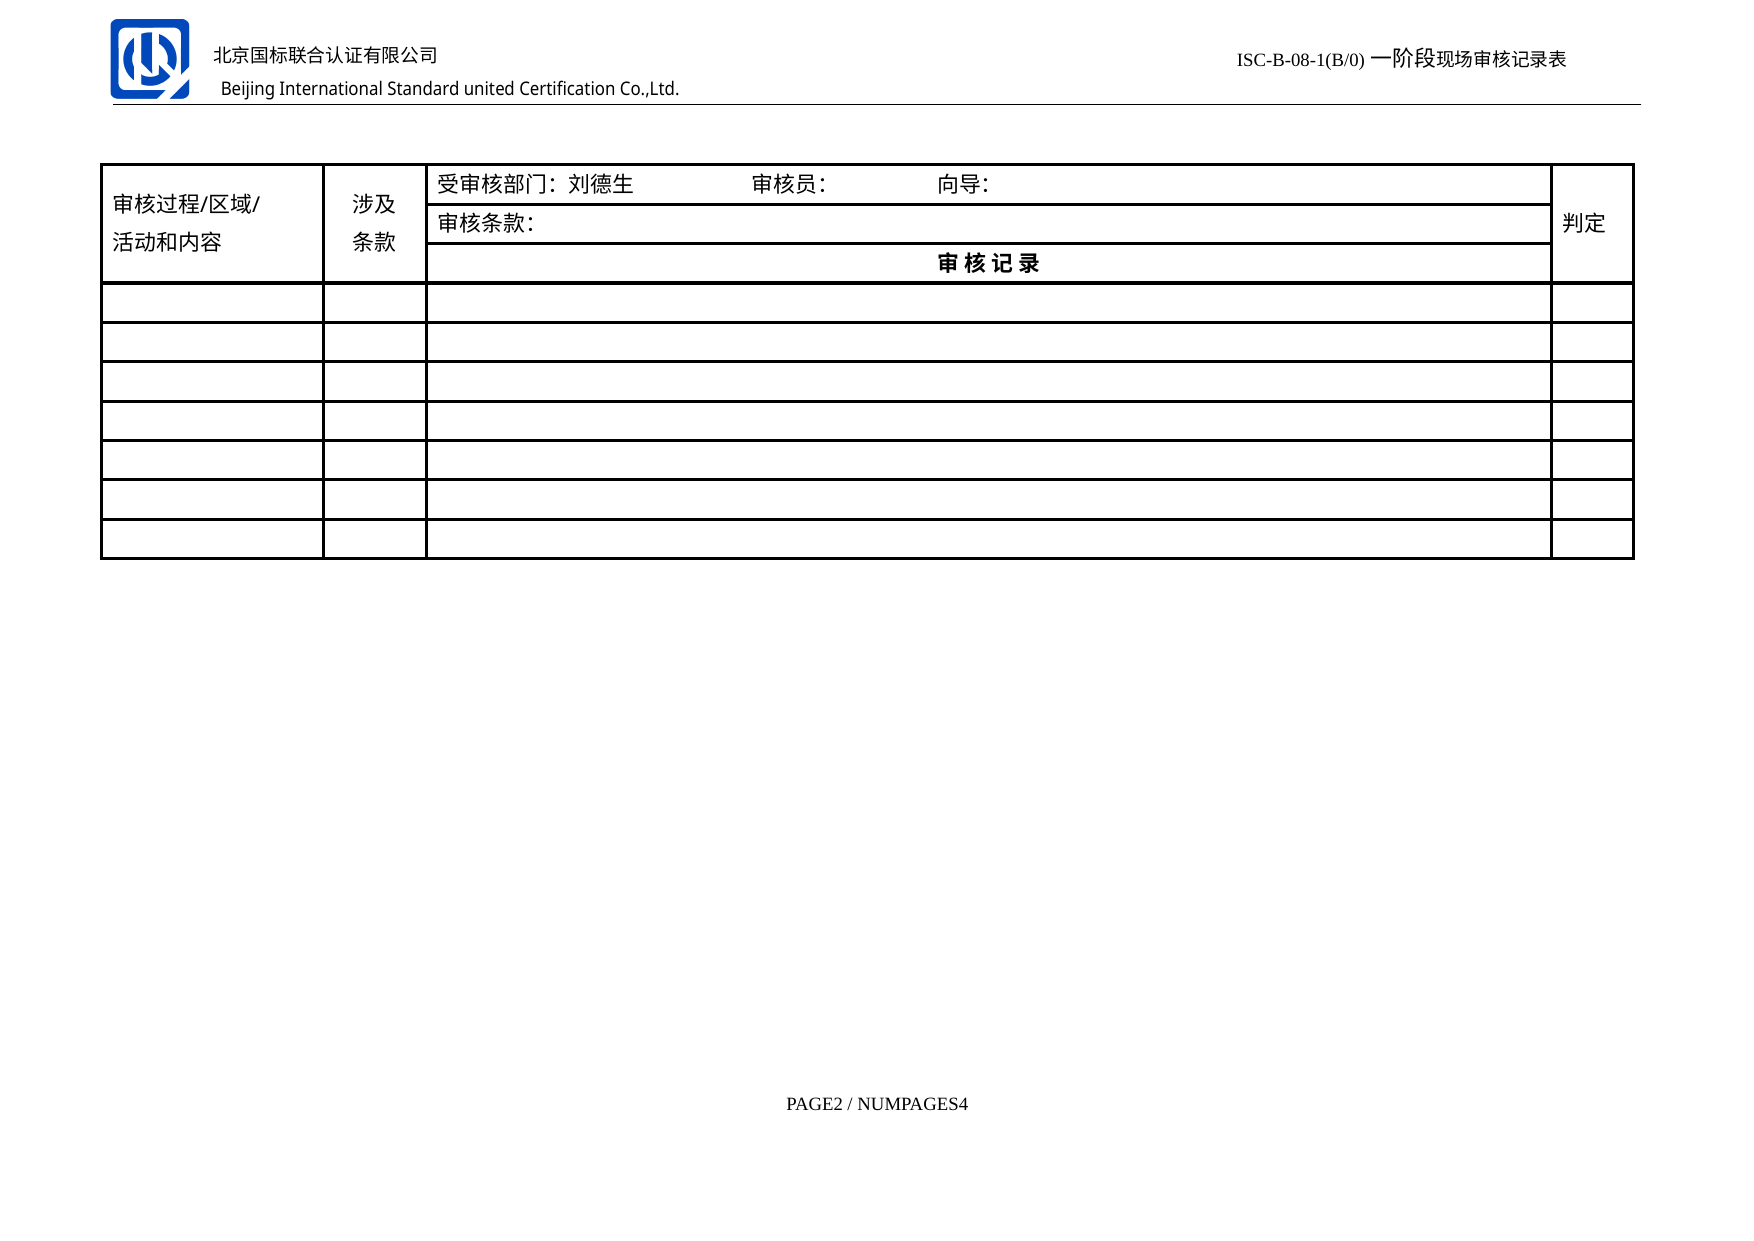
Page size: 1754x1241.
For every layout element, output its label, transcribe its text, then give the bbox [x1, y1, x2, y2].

table_cell [325, 324, 425, 360]
table_cell [1553, 403, 1632, 439]
table_cell [103, 442, 322, 478]
table_cell [325, 521, 425, 557]
table_cell [325, 363, 425, 399]
table_cell [428, 324, 1550, 360]
table_cell [325, 285, 425, 321]
picture [110, 19, 190, 99]
table_cell [428, 363, 1550, 399]
table_cell [1553, 481, 1632, 518]
table_cell [1553, 521, 1632, 557]
table_cell [428, 442, 1550, 478]
table_cell [428, 403, 1550, 439]
table_header 受审核部门：刘德生 审核员： 向导： [428, 166, 1550, 203]
table_cell [428, 521, 1550, 557]
table_cell [1553, 285, 1632, 321]
table_cell [103, 481, 322, 518]
table_cell [325, 403, 425, 439]
table_cell [1553, 442, 1632, 478]
table_cell [1553, 363, 1632, 399]
table_header 涉及 条款 [325, 166, 425, 281]
table_cell [103, 403, 322, 439]
table_cell [103, 285, 322, 321]
table_cell [428, 481, 1550, 518]
table_cell [103, 521, 322, 557]
table_header 审核过程/区域/ 活动和内容 [103, 166, 322, 281]
table_cell [103, 363, 322, 399]
table_header 判定 [1553, 166, 1632, 281]
table_cell [103, 324, 322, 360]
table_cell [428, 285, 1550, 321]
table_cell 审 核 记 录 [428, 245, 1550, 281]
table_cell [325, 481, 425, 518]
table_cell [325, 442, 425, 478]
table_cell 审核条款： [428, 206, 1550, 242]
table_cell [1553, 324, 1632, 360]
